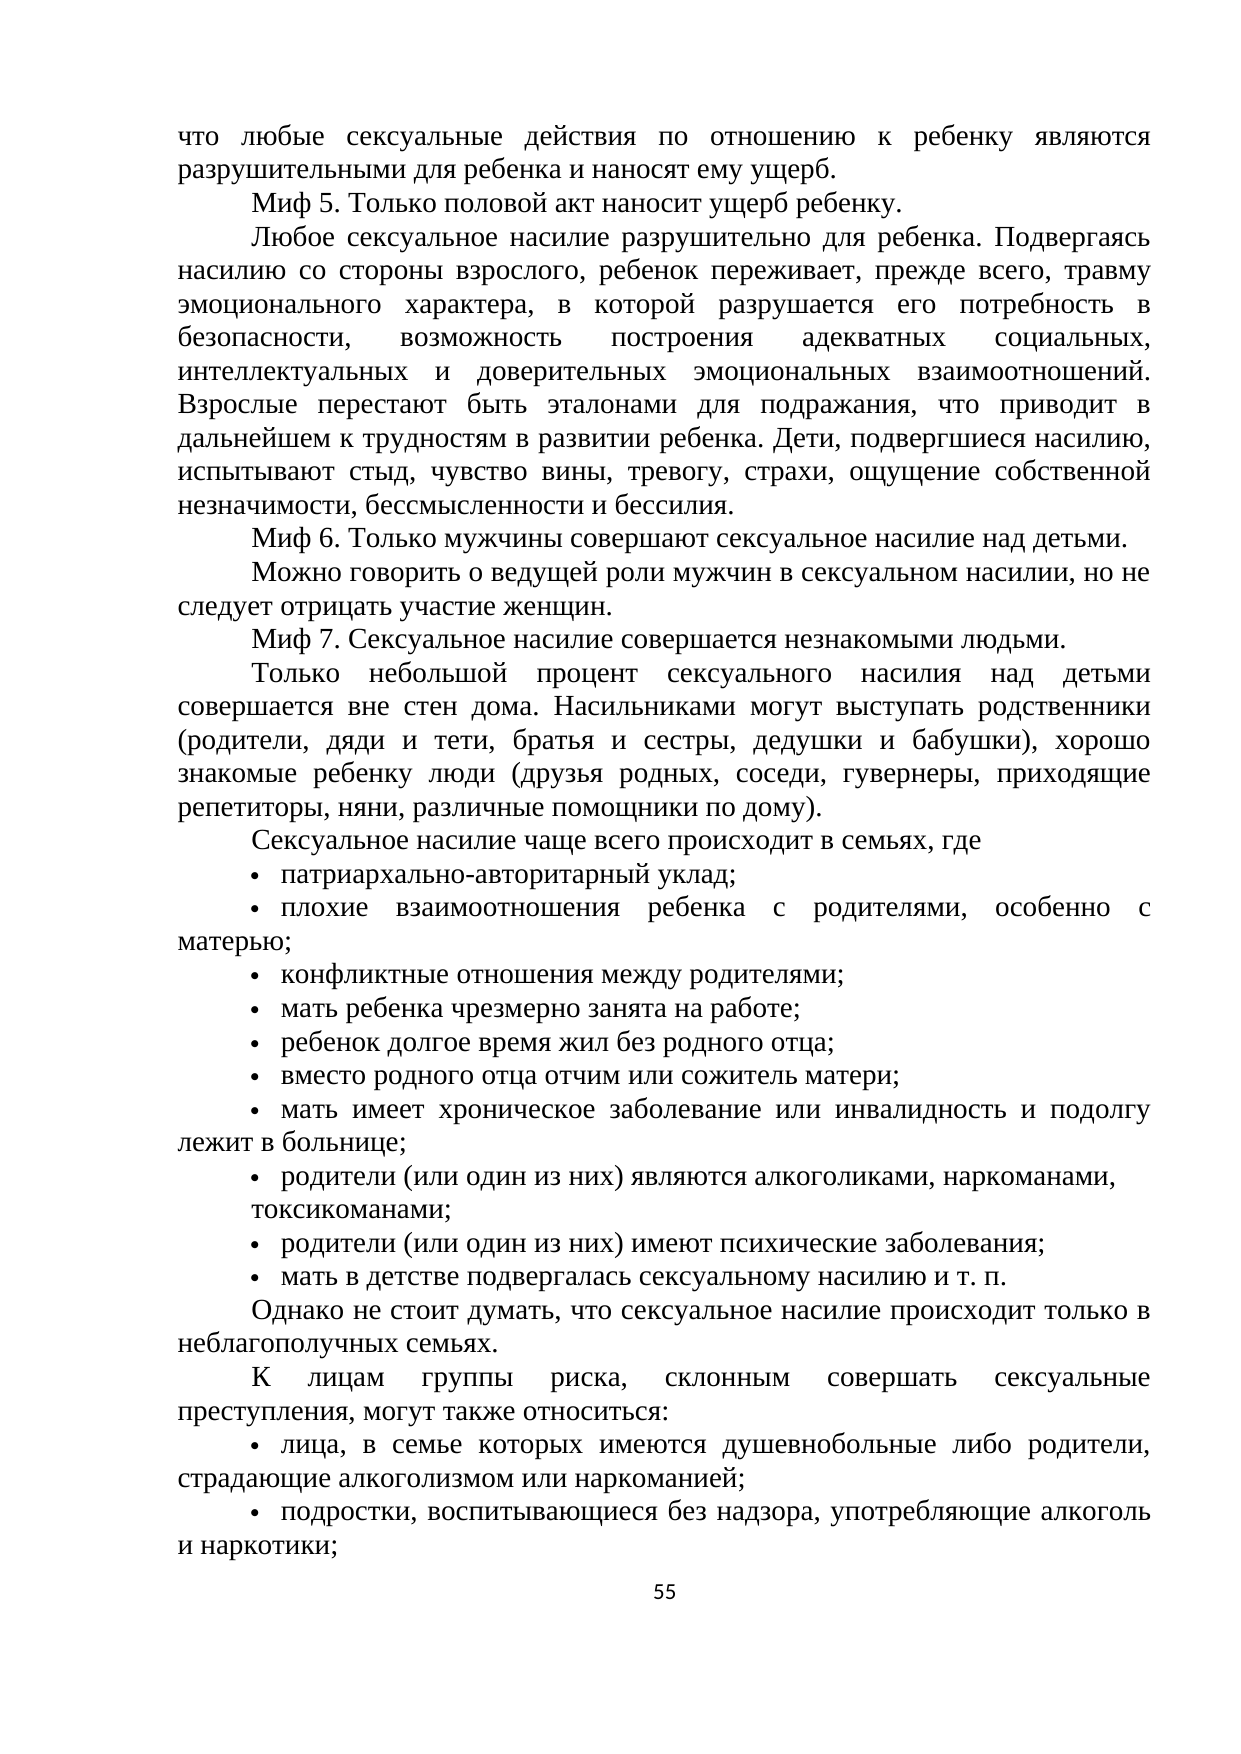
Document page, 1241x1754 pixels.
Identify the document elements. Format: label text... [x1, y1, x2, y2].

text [177, 118, 1152, 185]
text Однако не стоит думать, что сексуальное насилие происходит только в неблагополучных семьях. [177, 1292, 1152, 1359]
list конфликтные отношения между родителями; [177, 957, 1152, 990]
list лица, в семье которых имеются душевнобольные либо родители, страдающие алкоголизмом или наркоманией; [177, 1426, 1152, 1493]
list патриархально-авторитарный уклад; [177, 856, 1152, 889]
list мать в детстве подвергалась сексуальному насилию и т. п. [177, 1258, 1152, 1292]
text К лицам группы риска, склонным совершать сексуальные преступления, могут также относиться: [177, 1359, 1152, 1426]
list родители (или один из них) являются алкоголиками, наркоманами, [177, 1158, 1152, 1191]
text Миф 6. Только мужчины совершают сексуальное насилие над детьми. [177, 521, 1152, 554]
text Миф 7. Сексуальное насилие совершается незнакомыми людьми. [177, 621, 1152, 655]
list мать ребенка чрезмерно занята на работе; [177, 990, 1152, 1024]
text Любое сексуальное насилие разрушительно для ребенка. Подвергаясь насилию со стороны взрослого, ребенок переживает, прежде всего, травму эмоционального характера, в которой разрушается его потребность в безопасности, возможность построения адекватных социальных, интеллектуальных и доверительных эмоциональных взаимоотношений. Взрослые перестают быть эталонами для подражания, что приводит в дальнейшем к трудностям в развитии ребенка. Дети, подвергшиеся насилию, испытывают стыд, чувство вины, тревогу, страхи, ощущение собственной незначимости, бессмысленности и бессилия. [177, 219, 1152, 521]
text Миф 5. Только половой акт наносит ущерб ребенку. [177, 185, 1152, 219]
list ребенок долгое время жил без родного отца; [177, 1024, 1152, 1057]
text токсикоманами; [177, 1191, 1152, 1225]
list плохие взаимоотношения ребенка с родителями, особенно с матерью; [177, 889, 1152, 957]
list подростки, воспитывающиеся без надзора, употребляющие алкоголь и наркотики; [177, 1493, 1152, 1560]
list мать имеет хроническое заболевание или инвалидность и подолгу лежит в больнице; [177, 1091, 1152, 1158]
text Сексуальное насилие чаще всего происходит в семьях, где [177, 822, 1152, 856]
text Только небольшой процент сексуального насилия над детьми совершается вне стен дома. Насильниками могут выступать родственники (родители, дяди и тети, братья и сестры, дедушки и бабушки), хорошо знакомые ребенку люди (друзья родных, соседи, гувернеры, приходящие репетиторы, няни, различные помощники по дому). [177, 655, 1152, 822]
text Можно говорить о ведущей роли мужчин в сексуальном насилии, но не следует отрицать участие женщин. [177, 554, 1152, 621]
list родители (или один из них) имеют психические заболевания; [177, 1225, 1152, 1258]
list вместо родного отца отчим или сожитель матери; [177, 1057, 1152, 1091]
